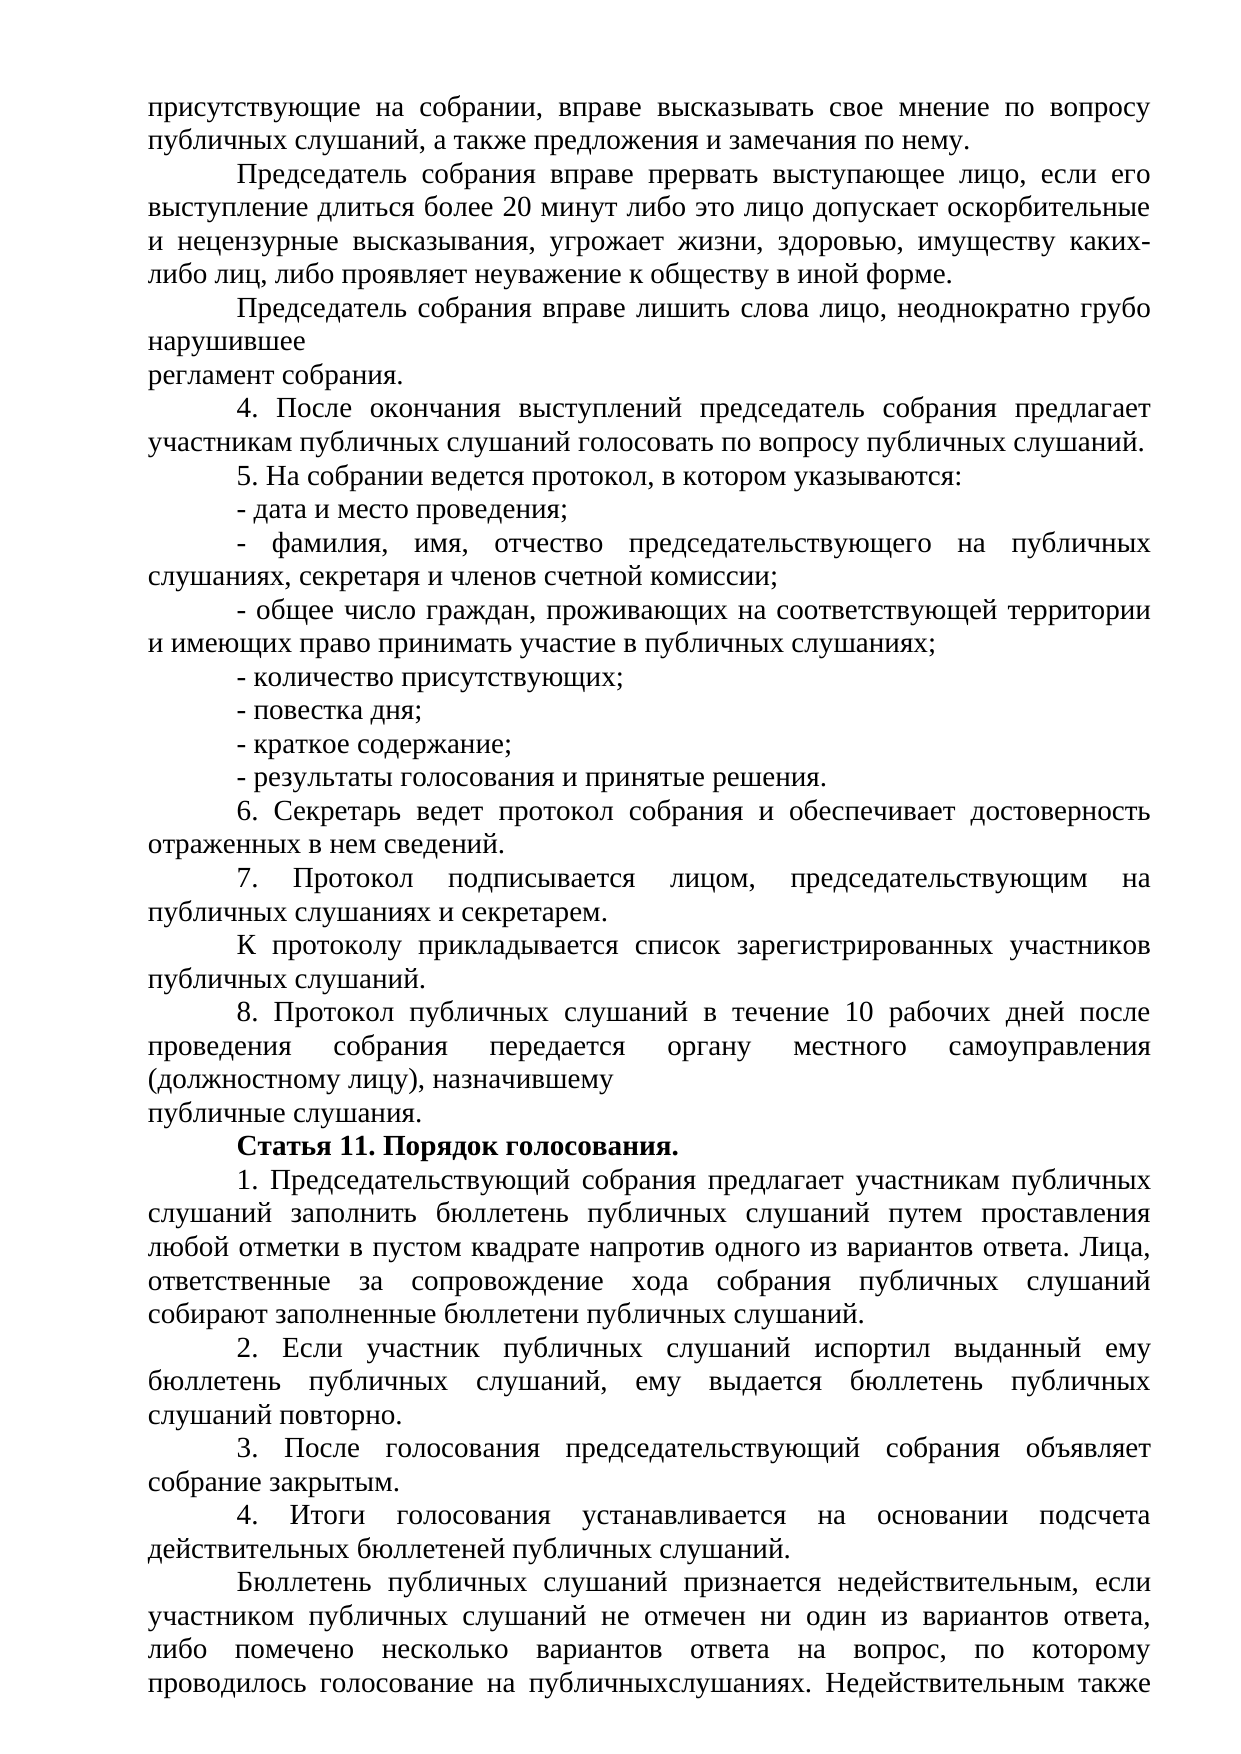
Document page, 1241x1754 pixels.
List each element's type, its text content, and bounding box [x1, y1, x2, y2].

text - краткое содержание; [148, 726, 1152, 759]
text публичные слушания. [148, 1095, 1152, 1128]
text 6. Секретарь ведет протокол собрания и обеспечивает достоверность отраженных в нем сведений. [148, 793, 1152, 860]
text 2. Если участник публичных слушаний испортил выданный ему бюллетень публичных слушаний, ему выдается бюллетень публичных слушаний повторно. [148, 1330, 1152, 1430]
text - результаты голосования и принятые решения. [148, 759, 1152, 793]
text 7. Протокол подписывается лицом, председательствующим на публичных слушаниях и секретарем. [148, 860, 1152, 927]
text - фамилия, имя, отчество председательствующего на публичных слушаниях, секретаря и членов счетной комиссии; [148, 525, 1152, 592]
text 8. Протокол публичных слушаний в течение 10 рабочих дней после проведения собрания передается органу местного самоуправления (должностному лицу), назначившему [148, 994, 1152, 1095]
text Председатель собрания вправе прервать выступающее лицо, если его выступление длиться более 20 минут либо это лицо допускает оскорбительные и нецензурные высказывания, угрожает жизни, здоровью, имуществу каких-либо лиц, либо проявляет неуважение к обществу в иной форме. [148, 156, 1152, 290]
text 1. Председательствующий собрания предлагает участникам публичных слушаний заполнить бюллетень публичных слушаний путем проставления любой отметки в пустом квадрате напротив одного из вариантов ответа. Лица, ответственные за сопровождение хода собрания публичных слушаний собирают заполненные бюллетени публичных слушаний. [148, 1162, 1152, 1330]
text 4. После окончания выступлений председатель собрания предлагает участникам публичных слушаний голосовать по вопросу публичных слушаний. [148, 391, 1152, 458]
text Председатель собрания вправе лишить слова лицо, неоднократно грубо нарушившее [148, 290, 1152, 357]
text - общее число граждан, проживающих на соответствующей территории и имеющих право принимать участие в публичных слушаниях; [148, 592, 1152, 659]
text - количество присутствующих; [148, 659, 1152, 692]
text К протоколу прикладывается список зарегистрированных участников публичных слушаний. [148, 927, 1152, 994]
text - повестка дня; [148, 692, 1152, 726]
text 3. После голосования председательствующий собрания объявляет собрание закрытым. [148, 1430, 1152, 1497]
text - дата и место проведения; [148, 491, 1152, 525]
text 4. Итоги голосования устанавливается на основании подсчета действительных бюллетеней публичных слушаний. [148, 1497, 1152, 1564]
text регламент собрания. [148, 357, 1152, 391]
text 5. На собрании ведется протокол, в котором указываются: [148, 458, 1152, 491]
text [148, 1564, 1152, 1699]
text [148, 89, 1152, 156]
text Статья 11. Порядок голосования. [148, 1128, 1152, 1162]
